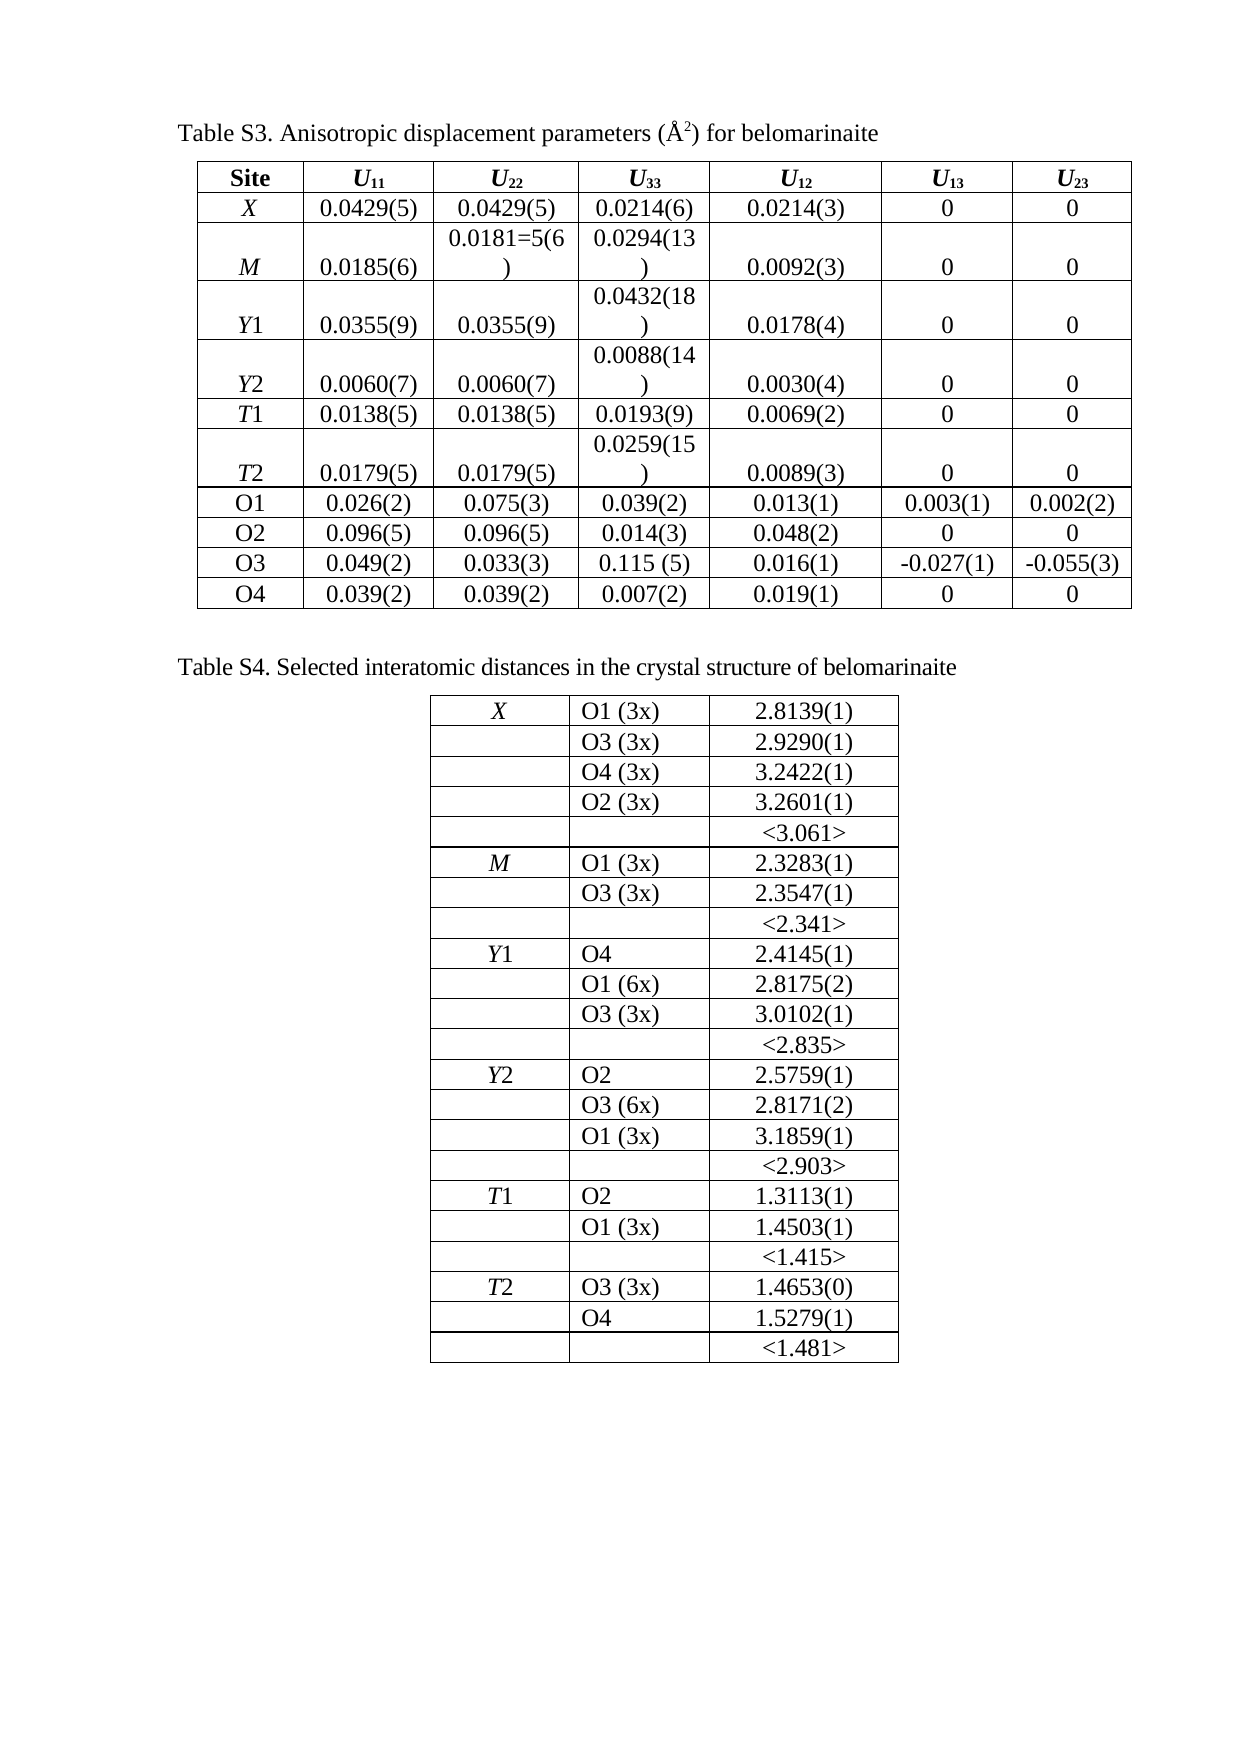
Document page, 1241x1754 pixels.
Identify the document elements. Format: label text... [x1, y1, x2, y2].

table_cell 0.0294(13) [579, 223, 709, 280]
table_cell M [431, 848, 569, 877]
table_cell 3.2422(1) [710, 757, 898, 786]
table_cell 0.003(1) [882, 488, 1012, 517]
table_cell 2.5759(1) [710, 1060, 898, 1089]
table_cell O4 [570, 1302, 709, 1331]
table_cell 0.0259(15) [579, 429, 709, 486]
table_cell O1 (3x) [570, 1211, 709, 1241]
table_cell T2 [431, 1272, 569, 1301]
table_cell 0.0179(5) [304, 429, 433, 486]
table_cell 0.013(1) [710, 488, 881, 517]
table_cell 0.0185(6) [304, 223, 433, 280]
table_cell O2 (3x) [570, 787, 709, 816]
table_cell -0.055(3) [1013, 548, 1131, 577]
table_cell 0.0214(3) [710, 193, 881, 222]
table_cell 0.0138(5) [304, 399, 433, 428]
table_cell 3.2601(1) [710, 787, 898, 816]
table_cell <2.903> [710, 1151, 898, 1180]
table_header O1 (3x) [570, 696, 709, 725]
table_header X [431, 696, 569, 725]
table_cell <3.061> [710, 817, 898, 846]
table_cell 0.0138(5) [434, 399, 578, 428]
table_cell 0.0429(5) [304, 193, 433, 222]
table_cell 0.033(3) [434, 548, 578, 577]
table_cell 1.4503(1) [710, 1211, 898, 1241]
table_cell 0 [882, 340, 1012, 397]
table_cell [570, 1151, 709, 1180]
table_header U13 [882, 162, 1012, 192]
table_cell [431, 1242, 569, 1271]
table_cell -0.027(1) [882, 548, 1012, 577]
table_cell 0 [1013, 340, 1131, 397]
table_cell 0 [882, 399, 1012, 428]
table_cell Y2 [431, 1060, 569, 1089]
table_cell 0.0092(3) [710, 223, 881, 280]
table_cell 0 [1013, 223, 1131, 280]
table_cell O2 [570, 1060, 709, 1089]
table_cell 1.3113(1) [710, 1181, 898, 1210]
table_cell 0.0178(4) [710, 281, 881, 339]
table_cell 0 [882, 429, 1012, 486]
table_cell 0 [882, 518, 1012, 547]
table_cell 0.0214(6) [579, 193, 709, 222]
table_cell [431, 1151, 569, 1180]
table_cell O3 (3x) [570, 878, 709, 907]
table_cell 0 [1013, 281, 1131, 339]
table_cell [431, 817, 569, 846]
table_cell O1 (3x) [570, 848, 709, 877]
table_cell T2 [198, 429, 303, 486]
table_cell 0.049(2) [304, 548, 433, 577]
table_cell [431, 1333, 569, 1362]
table_cell M [198, 223, 303, 280]
table_cell O4 (3x) [570, 757, 709, 786]
table_cell 0.014(3) [579, 518, 709, 547]
table_cell 0 [882, 223, 1012, 280]
table_cell 0.026(2) [304, 488, 433, 517]
table_cell 0.019(1) [710, 578, 881, 608]
table_cell 2.8171(2) [710, 1090, 898, 1119]
table_cell [570, 1029, 709, 1059]
table_cell 0.0355(9) [434, 281, 578, 339]
table_cell 0 [882, 281, 1012, 339]
table_cell [431, 908, 569, 937]
table_cell O3 (3x) [570, 999, 709, 1028]
table_cell 3.1859(1) [710, 1120, 898, 1149]
table_header U33 [579, 162, 709, 192]
table_cell O1 (3x) [570, 1120, 709, 1149]
table_cell 0 [1013, 429, 1131, 486]
table_cell 0.0069(2) [710, 399, 881, 428]
table_cell 0.007(2) [579, 578, 709, 608]
table_header U11 [304, 162, 433, 192]
table_cell 2.4145(1) [710, 939, 898, 968]
text Table S3. Anisotropic displacement parameters (Å2) for belomarinaite [177, 118, 1152, 147]
table_cell [570, 817, 709, 846]
table_cell O1 [198, 488, 303, 517]
table_cell X [198, 193, 303, 222]
table_header U22 [434, 162, 578, 192]
table_cell [431, 1090, 569, 1119]
table_cell 0.096(5) [434, 518, 578, 547]
table_header U12 [710, 162, 881, 192]
table_cell 0.039(2) [579, 488, 709, 517]
table_cell O2 [198, 518, 303, 547]
table_cell Y1 [198, 281, 303, 339]
table_cell 0.048(2) [710, 518, 881, 547]
table_cell 0.039(2) [304, 578, 433, 608]
table_cell <1.481> [710, 1333, 898, 1362]
table_header Site [198, 162, 303, 192]
table_cell 0.0181=5(6) [434, 223, 578, 280]
table_cell O3 (6x) [570, 1090, 709, 1119]
table_cell 0.115 (5) [579, 548, 709, 577]
table_cell T1 [198, 399, 303, 428]
table_cell 0.0429(5) [434, 193, 578, 222]
table_cell T1 [431, 1181, 569, 1210]
table_cell [431, 787, 569, 816]
table_cell O3 [198, 548, 303, 577]
table_cell 0.016(1) [710, 548, 881, 577]
table_cell 2.9290(1) [710, 726, 898, 756]
table_cell [431, 757, 569, 786]
table_cell [431, 878, 569, 907]
table_cell [431, 969, 569, 998]
table_cell 0 [1013, 578, 1131, 608]
table_cell 0.075(3) [434, 488, 578, 517]
text Table S4. Selected interatomic distances in the crystal structure of belomarinaite [177, 652, 1152, 681]
table_cell 0.039(2) [434, 578, 578, 608]
table_cell [431, 1211, 569, 1241]
table_cell 0.096(5) [304, 518, 433, 547]
table_cell O1 (6x) [570, 969, 709, 998]
table_cell [431, 999, 569, 1028]
table_header U23 [1013, 162, 1131, 192]
table_cell 0.0060(7) [304, 340, 433, 397]
table_cell [431, 726, 569, 756]
table_cell 2.3283(1) [710, 848, 898, 877]
table_cell Y2 [198, 340, 303, 397]
table_cell 0.0089(3) [710, 429, 881, 486]
table_cell [431, 1029, 569, 1059]
table_cell 0.0088(14) [579, 340, 709, 397]
table_cell O3 (3x) [570, 726, 709, 756]
table_cell 0.0060(7) [434, 340, 578, 397]
table_cell <2.835> [710, 1029, 898, 1059]
table_cell [431, 1120, 569, 1149]
table_cell 0.0193(9) [579, 399, 709, 428]
table_cell 0.0179(5) [434, 429, 578, 486]
table_cell 1.5279(1) [710, 1302, 898, 1331]
table_cell 0 [1013, 193, 1131, 222]
table_cell [431, 1302, 569, 1331]
table_header 2.8139(1) [710, 696, 898, 725]
table_cell <2.341> [710, 908, 898, 937]
table_cell 0 [882, 578, 1012, 608]
table_cell O4 [570, 939, 709, 968]
table_cell O3 (3x) [570, 1272, 709, 1301]
table_cell 0.0432(18) [579, 281, 709, 339]
table_cell 1.4653(0) [710, 1272, 898, 1301]
table_cell <1.415> [710, 1242, 898, 1271]
table_cell [570, 1242, 709, 1271]
table_cell 2.3547(1) [710, 878, 898, 907]
table_cell [570, 908, 709, 937]
table_cell 0 [1013, 399, 1131, 428]
table_cell Y1 [431, 939, 569, 968]
table_cell [570, 1333, 709, 1362]
table_cell O4 [198, 578, 303, 608]
table_cell 2.8175(2) [710, 969, 898, 998]
table_cell 0 [1013, 518, 1131, 547]
table_cell 0.0030(4) [710, 340, 881, 397]
table_cell 0 [882, 193, 1012, 222]
table_cell 0.002(2) [1013, 488, 1131, 517]
table_cell 3.0102(1) [710, 999, 898, 1028]
table_cell O2 [570, 1181, 709, 1210]
table_cell 0.0355(9) [304, 281, 433, 339]
